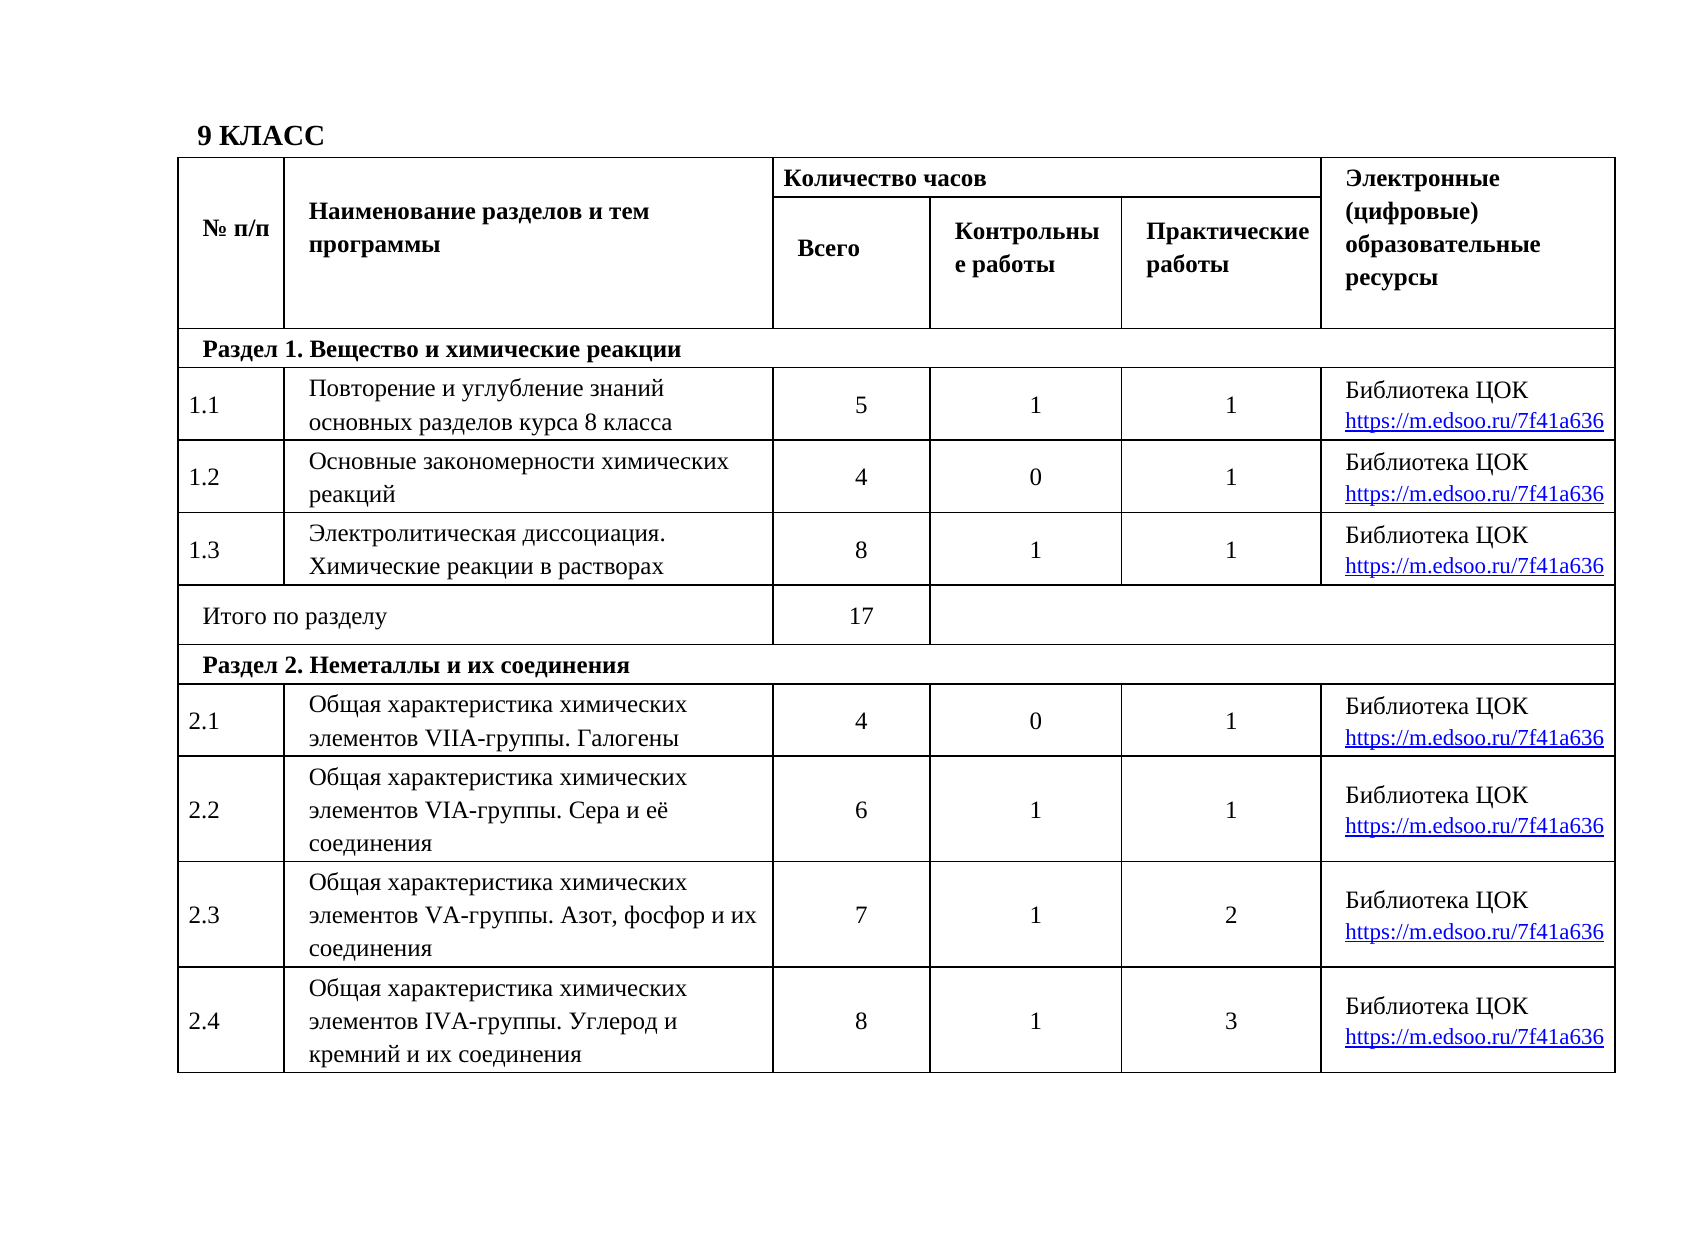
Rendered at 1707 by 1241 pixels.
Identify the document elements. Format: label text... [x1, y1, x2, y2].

table_cell 8 [774, 968, 929, 1071]
table_cell Библиотека ЦОК https://m.edsoo.ru/7f41a636 [1322, 757, 1614, 861]
table_cell 1 [931, 513, 1121, 584]
table_cell 0 [931, 441, 1121, 512]
table_cell 1 [931, 862, 1121, 966]
table_cell Электролитическая диссоциация. Химические реакции в растворах [285, 513, 772, 584]
table_cell 1.2 [179, 441, 283, 512]
table_cell 7 [774, 862, 929, 966]
table_cell 6 [774, 757, 929, 861]
table_cell 1 [1122, 757, 1320, 861]
table_cell 3 [1122, 968, 1320, 1071]
table_cell Библиотека ЦОК https://m.edsoo.ru/7f41a636 [1322, 685, 1614, 755]
table_cell 1 [1122, 441, 1320, 512]
table_cell Библиотека ЦОК https://m.edsoo.ru/7f41a636 [1322, 368, 1614, 439]
table_cell Основные закономерности химических реакций [285, 441, 772, 512]
table_cell 1 [1122, 685, 1320, 755]
table_cell 2.1 [179, 685, 283, 755]
table_cell 2.3 [179, 862, 283, 966]
table_header Наименование разделов и тем программы [285, 158, 772, 327]
table_cell Всего [774, 198, 929, 327]
table_cell Повторение и углубление знаний основных разделов курса 8 класса [285, 368, 772, 439]
table_cell 2.2 [179, 757, 283, 861]
table_cell Общая характеристика химических элементов VА-группы. Азот, фосфор и их соединения [285, 862, 772, 966]
table_cell 1 [931, 368, 1121, 439]
table_cell 0 [931, 685, 1121, 755]
table_cell 1 [1122, 513, 1320, 584]
table_cell Общая характеристика химических элементов VIА-группы. Сера и её соединения [285, 757, 772, 861]
table_cell [931, 586, 1614, 643]
table_cell 5 [774, 368, 929, 439]
table_header № п/п [179, 158, 283, 327]
table_cell Библиотека ЦОК https://m.edsoo.ru/7f41a636 [1322, 513, 1614, 584]
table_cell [1322, 968, 1614, 1071]
table_cell 17 [774, 586, 929, 643]
table_cell Раздел 2. Неметаллы и их соединения [179, 645, 1614, 683]
table_cell Практические работы [1122, 198, 1320, 327]
table_header Электронные (цифровые) образовательные ресурсы [1322, 158, 1614, 327]
table_cell 1 [931, 968, 1121, 1071]
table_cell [1322, 862, 1614, 966]
table_cell 2 [1122, 862, 1320, 966]
table_cell 8 [774, 513, 929, 584]
table_cell 1.3 [179, 513, 283, 584]
table_cell 2.4 [179, 968, 283, 1071]
table_cell Раздел 1. Вещество и химические реакции [179, 329, 1614, 367]
table_header Количество часов [774, 158, 1320, 196]
table_cell 4 [774, 685, 929, 755]
table_cell Итого по разделу [179, 586, 772, 643]
table_cell 1 [931, 757, 1121, 861]
table_cell Общая характеристика химических элементов IVА-группы. Углерод и кремний и их соединения [285, 968, 772, 1071]
text 9 КЛАСС [190, 118, 1618, 152]
table_cell 1.1 [179, 368, 283, 439]
table_cell Библиотека ЦОК https://m.edsoo.ru/7f41a636 [1322, 441, 1614, 512]
table_cell 1 [1122, 368, 1320, 439]
table_cell 4 [774, 441, 929, 512]
table_cell Контрольные работы [931, 198, 1121, 327]
table_cell Общая характеристика химических элементов VIIА-группы. Галогены [285, 685, 772, 755]
